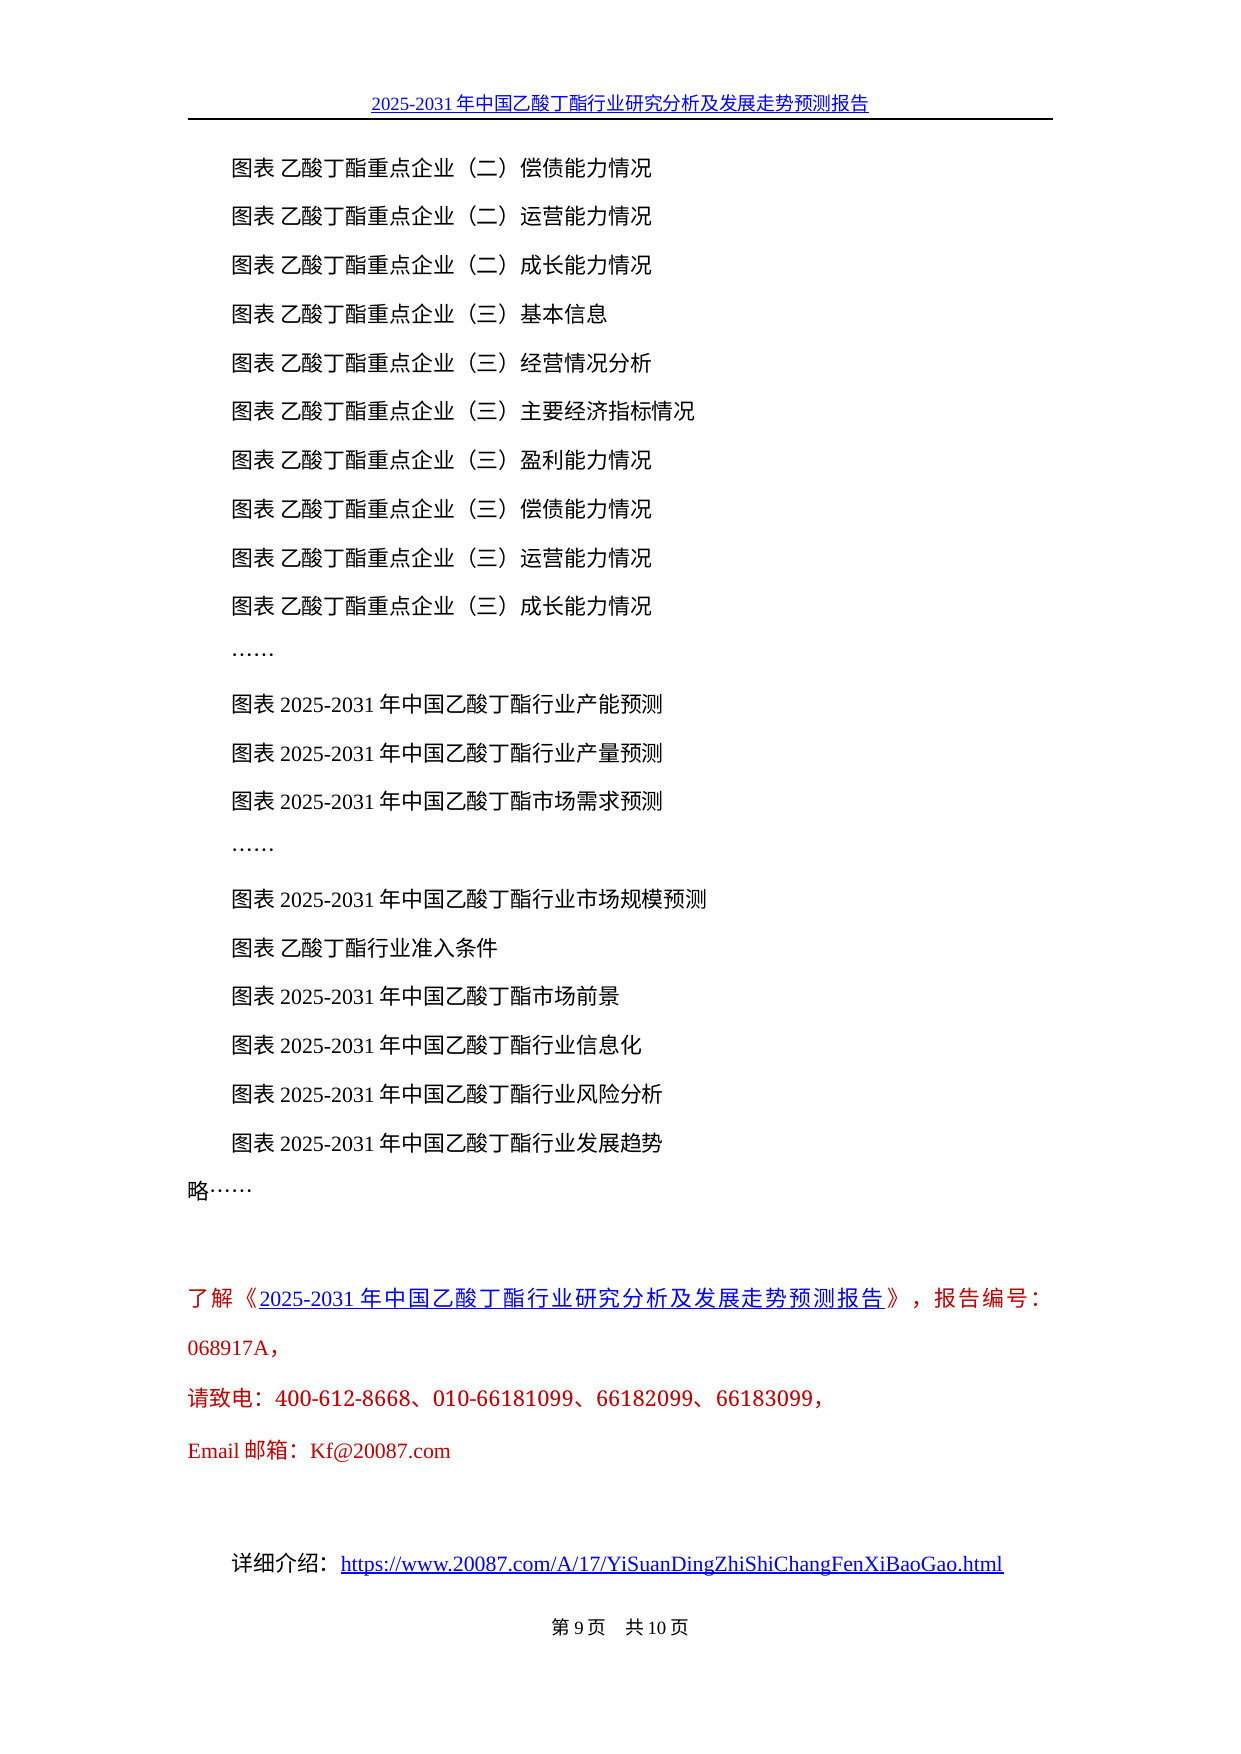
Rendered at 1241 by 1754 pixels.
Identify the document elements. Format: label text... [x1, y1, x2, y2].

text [187, 150, 1053, 1206]
text Email邮箱：Kf@20087.com [187, 1432, 1053, 1465]
text 请致电：400-612-8668、010-66181099、66182099、66183099， [187, 1381, 1053, 1413]
text 了解《2025-2031年中国乙酸丁酯行业研究分析及发展走势预测报告》，报告编号：068917A， [187, 1280, 1053, 1362]
text 详细介绍：https://www.20087.com/A/17/YiSuanDingZhiShiChangFenXiBaoGao.html [187, 1545, 1053, 1578]
